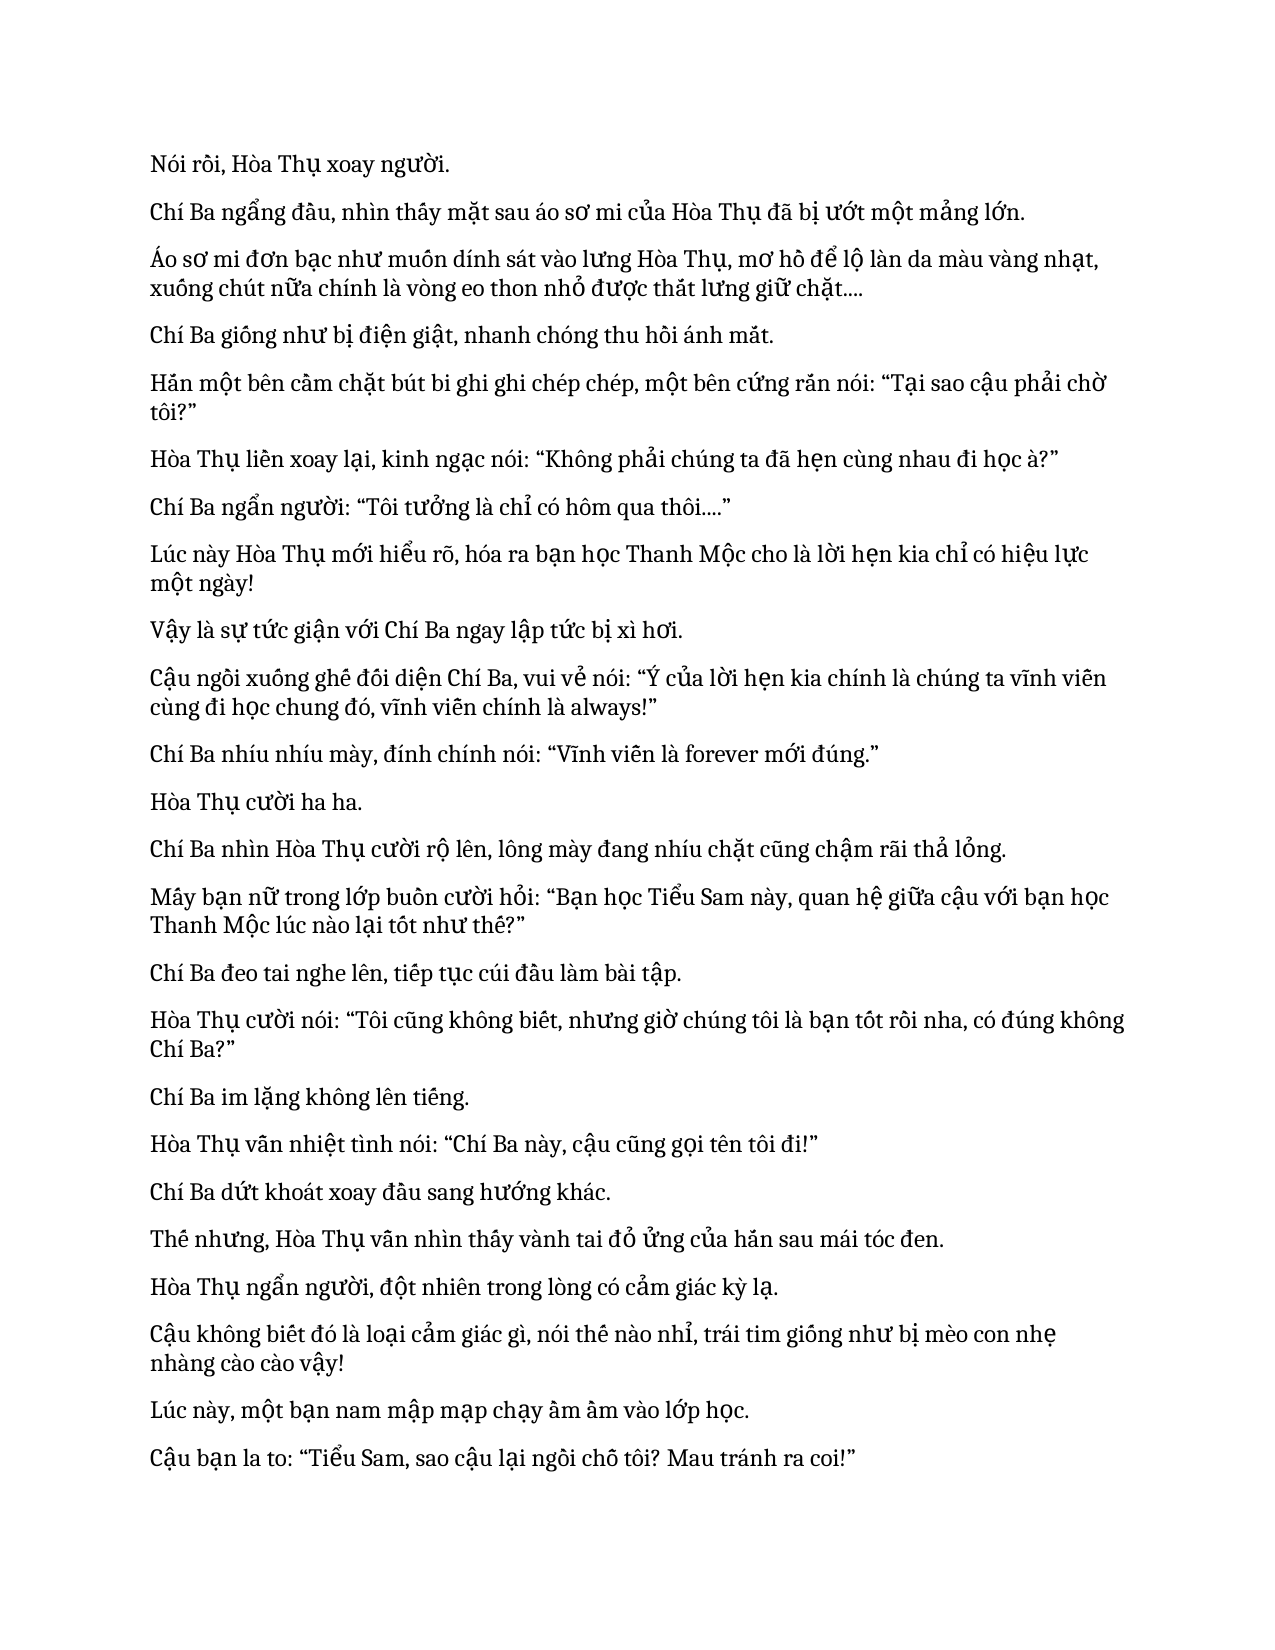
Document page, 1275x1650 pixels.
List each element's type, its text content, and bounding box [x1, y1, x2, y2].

text Áo sơ mi đơn bạc như muốn dính sát vào lưng Hòa Thụ, mơ hồ để lộ làn da màu vàng nhạt, xuống chút nữa chính là vòng eo thon nhỏ được thắt lưng giữ chặt.... [150, 245, 1125, 302]
text Lúc này, một bạn nam mập mạp chạy ầm ầm vào lớp học. [150, 1396, 1125, 1425]
text Chí Ba ngẩng đầu, nhìn thấy mặt sau áo sơ mi của Hòa Thụ đã bị ướt một mảng lớn. [150, 197, 1125, 226]
text Chí Ba nhíu nhíu mày, đính chính nói: “Vĩnh viễn là forever mới đúng.” [150, 740, 1125, 769]
text Hòa Thụ cười ha ha. [150, 787, 1125, 816]
text Hòa Thụ vẫn nhiệt tình nói: “Chí Ba này, cậu cũng gọi tên tôi đi!” [150, 1130, 1125, 1159]
text Chí Ba im lặng không lên tiếng. [150, 1082, 1125, 1111]
text Thế nhưng, Hòa Thụ vẫn nhìn thấy vành tai đỏ ửng của hắn sau mái tóc đen. [150, 1225, 1125, 1254]
text Hòa Thụ ngẩn người, đột nhiên trong lòng có cảm giác kỳ lạ. [150, 1272, 1125, 1301]
text Chí Ba đeo tai nghe lên, tiếp tục cúi đầu làm bài tập. [150, 959, 1125, 987]
text Mấy bạn nữ trong lớp buồn cười hỏi: “Bạn học Tiểu Sam này, quan hệ giữa cậu với bạn học Thanh Mộc lúc nào lại tốt như thế?” [150, 882, 1125, 940]
text Chí Ba nhìn Hòa Thụ cười rộ lên, lông mày đang nhíu chặt cũng chậm rãi thả lỏng. [150, 835, 1125, 864]
text Hòa Thụ liền xoay lại, kinh ngạc nói: “Không phải chúng ta đã hẹn cùng nhau đi học à?” [150, 445, 1125, 474]
text Cậu ngồi xuống ghế đối diện Chí Ba, vui vẻ nói: “Ý của lời hẹn kia chính là chúng ta vĩnh viễn cùng đi học chung đó, vĩnh viễn chính là always!” [150, 664, 1125, 721]
text Hắn một bên cầm chặt bút bi ghi ghi chép chép, một bên cứng rắn nói: “Tại sao cậu phải chờ tôi?” [150, 369, 1125, 426]
text Lúc này Hòa Thụ mới hiểu rõ, hóa ra bạn học Thanh Mộc cho là lời hẹn kia chỉ có hiệu lực một ngày! [150, 540, 1125, 597]
text Chí Ba ngẩn người: “Tôi tưởng là chỉ có hôm qua thôi....” [150, 492, 1125, 521]
text Vậy là sự tức giận với Chí Ba ngay lập tức bị xì hơi. [150, 616, 1125, 645]
text Hòa Thụ cười nói: “Tôi cũng không biết, nhưng giờ chúng tôi là bạn tốt rồi nha, có đúng không Chí Ba?” [150, 1006, 1125, 1064]
text Nói rồi, Hòa Thụ xoay người. [150, 150, 1125, 179]
text Chí Ba giống như bị điện giật, nhanh chóng thu hồi ánh mắt. [150, 321, 1125, 350]
text Chí Ba dứt khoát xoay đầu sang hướng khác. [150, 1177, 1125, 1206]
text Cậu không biết đó là loại cảm giác gì, nói thế nào nhỉ, trái tim giống như bị mèo con nhẹ nhàng cào cào vậy! [150, 1320, 1125, 1377]
text Cậu bạn la to: “Tiểu Sam, sao cậu lại ngồi chỗ tôi? Mau tránh ra coi!” [150, 1444, 1125, 1472]
